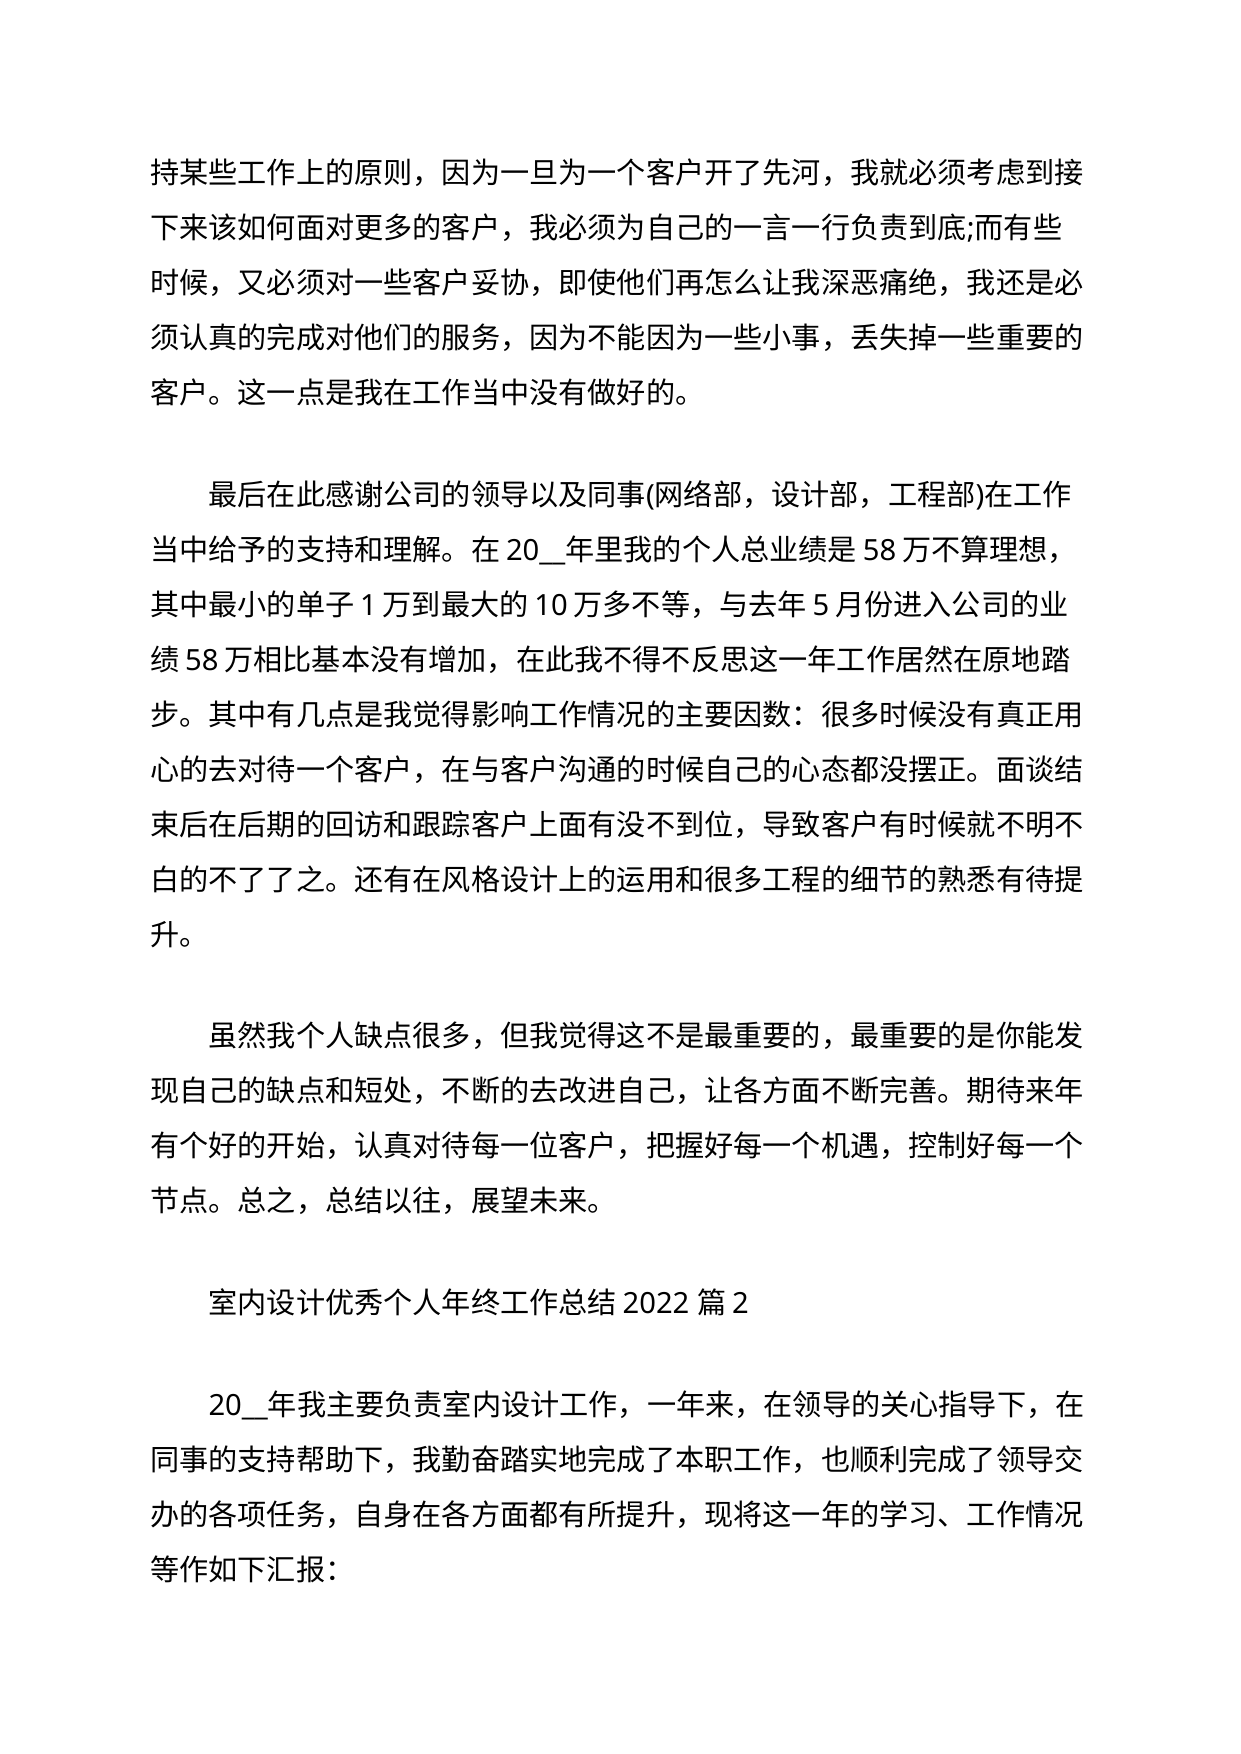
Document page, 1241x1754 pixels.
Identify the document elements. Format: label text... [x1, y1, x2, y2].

text 20__年我主要负责室内设计工作，一年来，在领导的关心指导下，在同事的支持帮助下，我勤奋踏实地完成了本职工作，也顺利完成了领导交办的各项任务，自身在各方面都有所提升，现将这一年的学习、工作情况等作如下汇报： [150, 1381, 1090, 1588]
text 室内设计优秀个人年终工作总结2022 篇2 [150, 1279, 1090, 1322]
text 虽然我个人缺点很多，但我觉得这不是最重要的，最重要的是你能发现自己的缺点和短处，不断的去改进自己，让各方面不断完善。期待来年有个好的开始，认真对待每一位客户，把握好每一个机遇，控制好每一个节点。总之，总结以往，展望未来。 [150, 1013, 1090, 1220]
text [150, 150, 1090, 412]
text 最后在此感谢公司的领导以及同事(网络部，设计部，工程部)在工作当中给予的支持和理解。在20__年里我的个人总业绩是58万不算理想，其中最小的单子1万到最大的10万多不等，与去年5月份进入公司的业绩58万相比基本没有增加，在此我不得不反思这一年工作居然在原地踏步。其中有几点是我觉得影响工作情况的主要因数：很多时候没有真正用心的去对待一个客户，在与客户沟通的时候自己的心态都没摆正。面谈结束后在后期的回访和跟踪客户上面有没不到位，导致客户有时候就不明不白的不了了之。还有在风格设计上的运用和很多工程的细节的熟悉有待提升。 [150, 471, 1090, 953]
